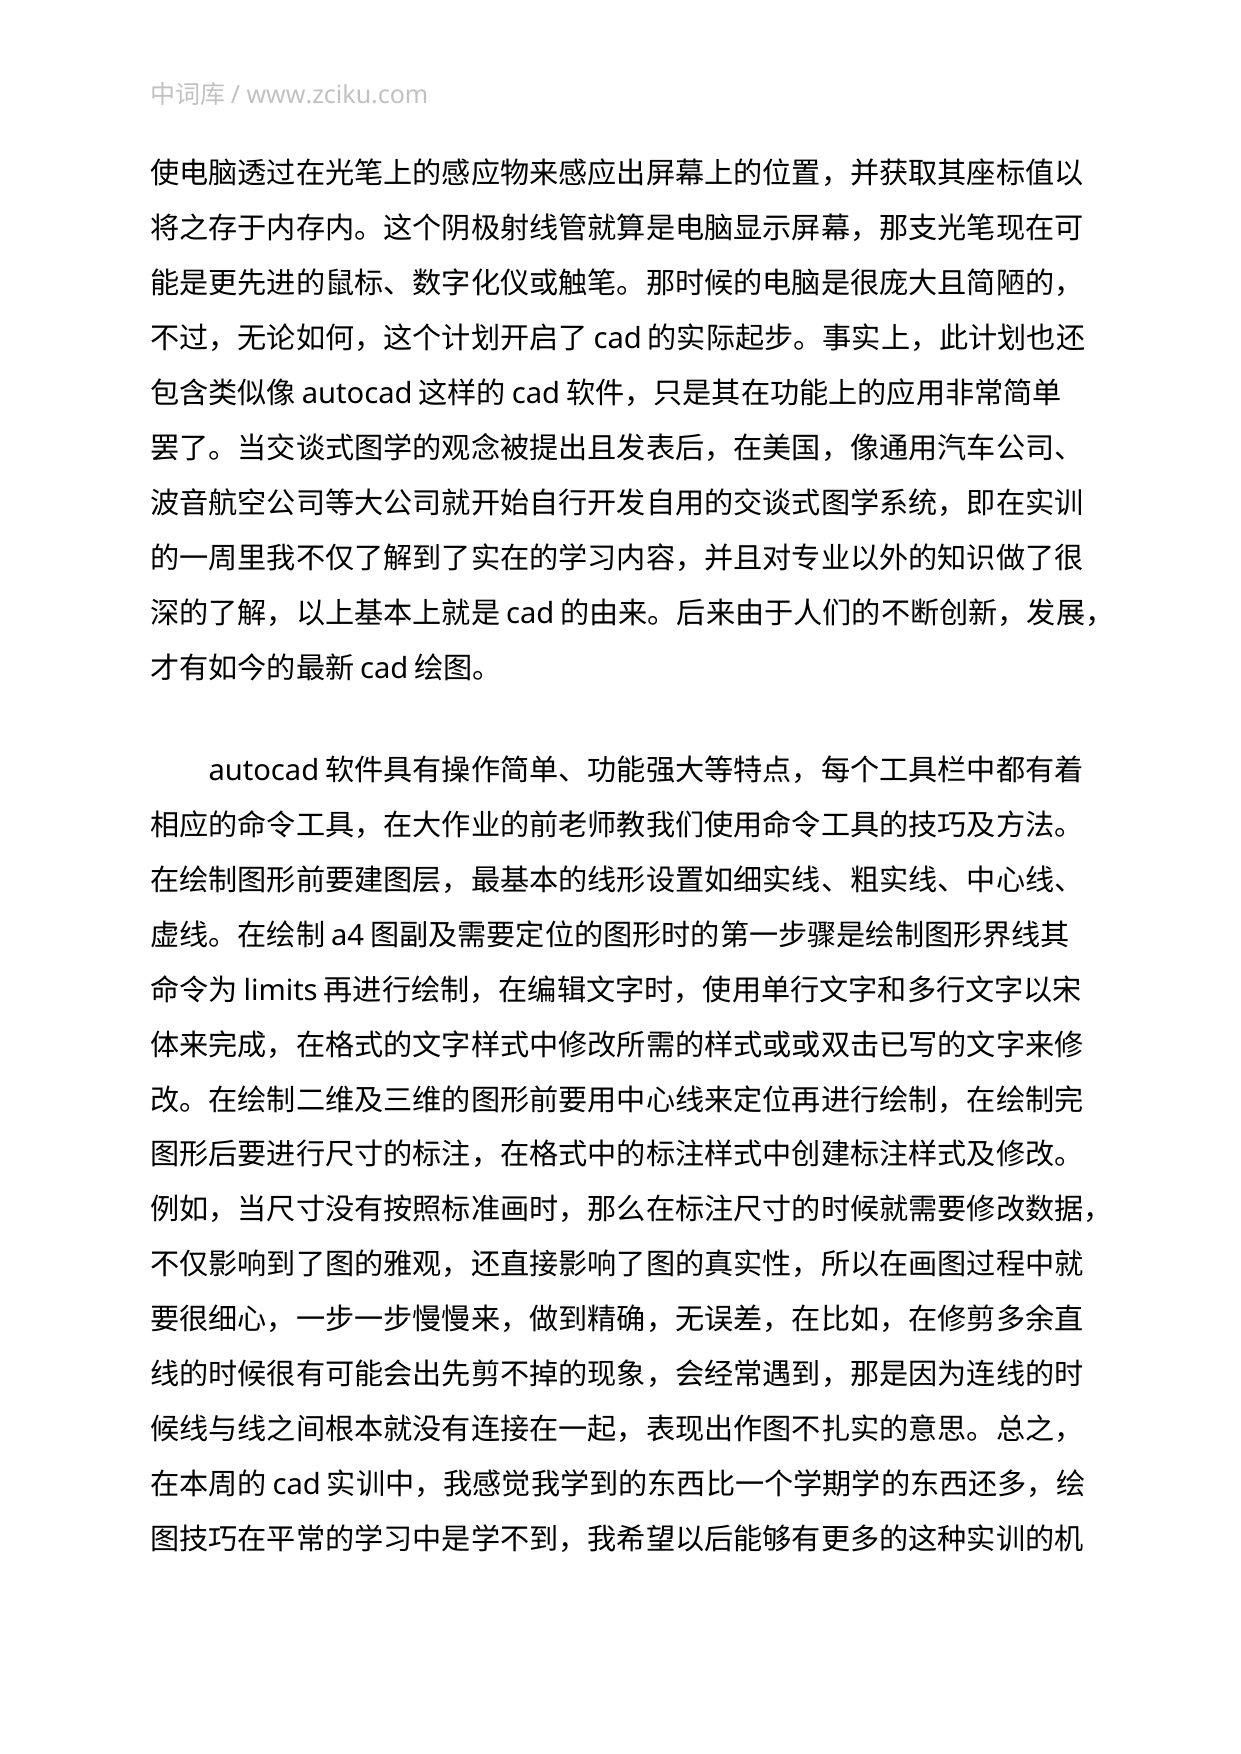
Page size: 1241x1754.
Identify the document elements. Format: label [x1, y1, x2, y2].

text [150, 150, 1090, 687]
text [150, 746, 1090, 1558]
